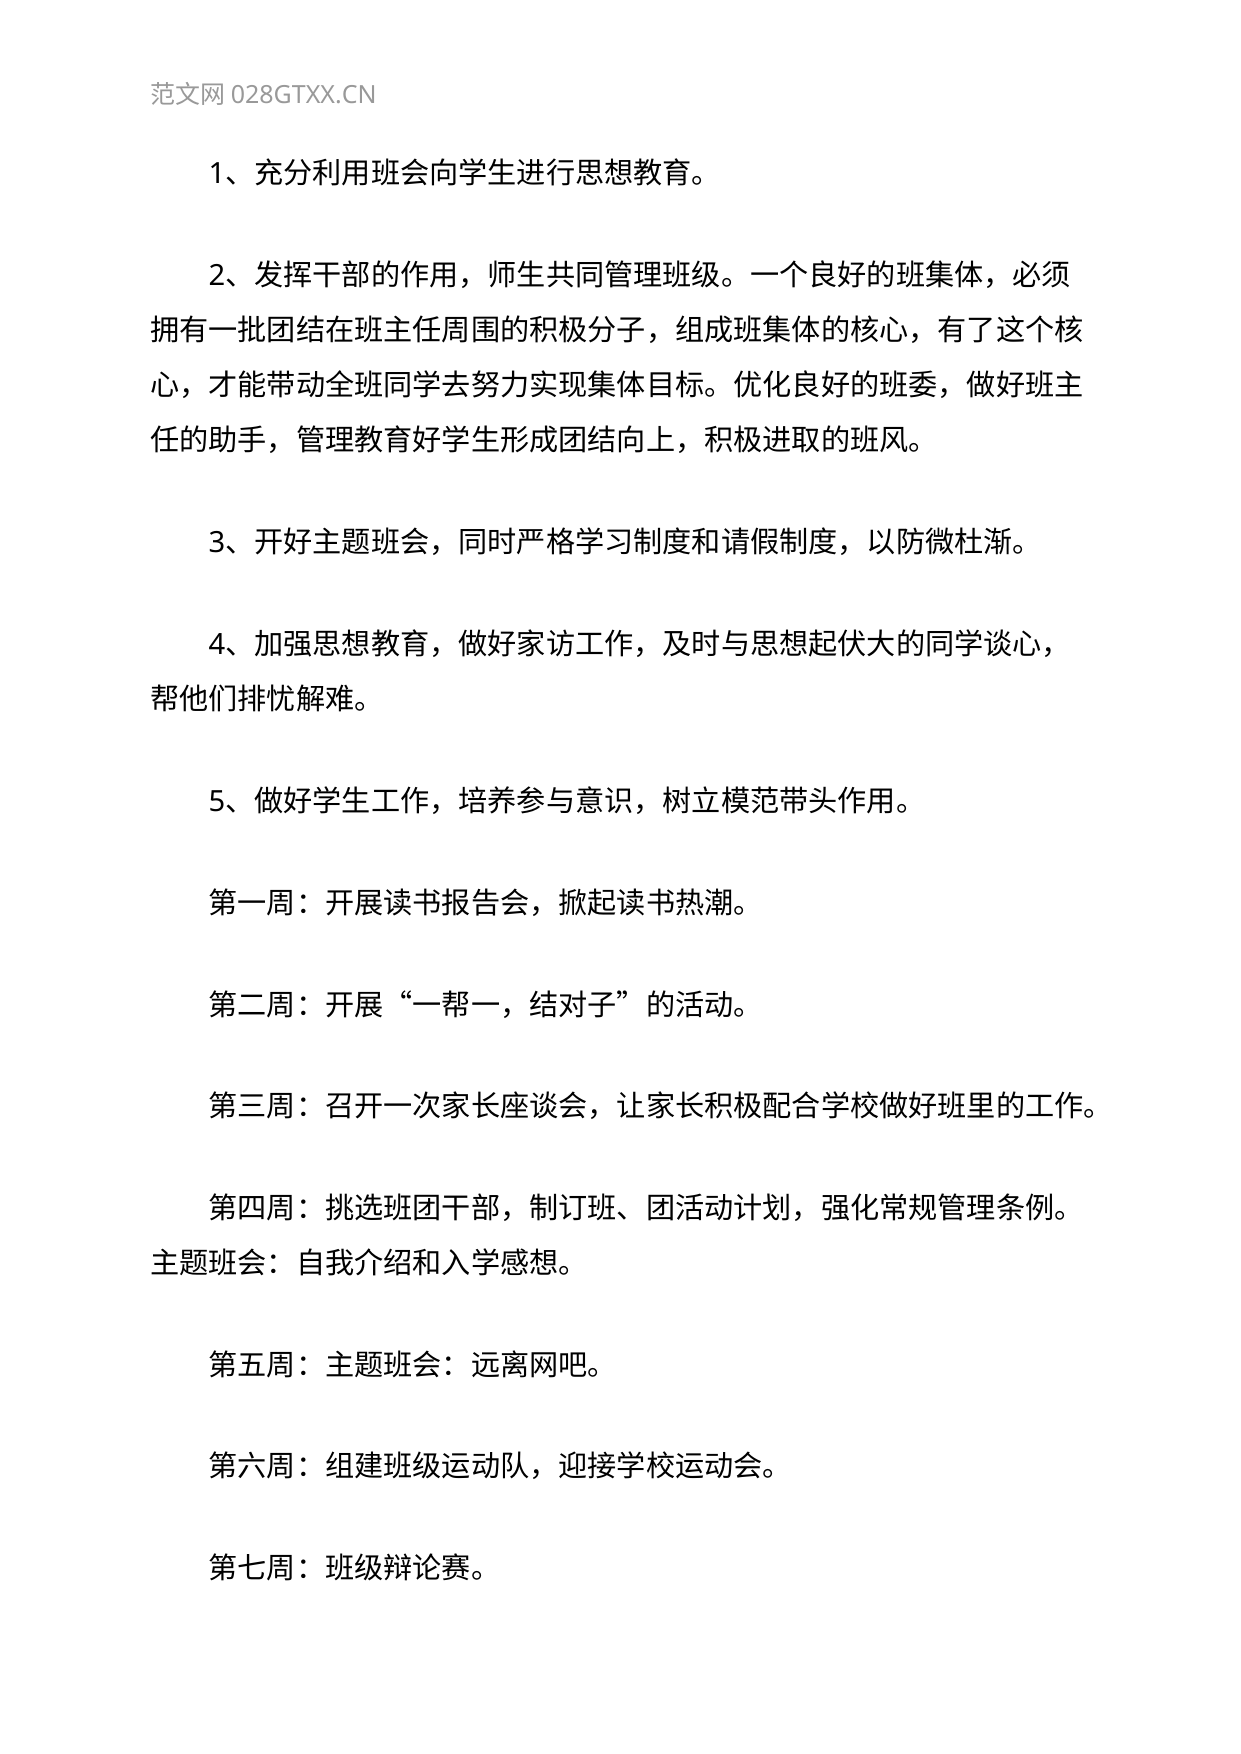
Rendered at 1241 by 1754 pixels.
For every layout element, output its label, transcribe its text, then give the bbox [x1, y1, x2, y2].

text 第一周：开展读书报告会，掀起读书热潮。 [150, 879, 1090, 922]
text 3、开好主题班会，同时严格学习制度和请假制度，以防微杜渐。 [150, 518, 1090, 561]
text 第五周：主题班会：远离网吧。 [150, 1341, 1090, 1383]
text 第六周：组建班级运动队，迎接学校运动会。 [150, 1443, 1090, 1485]
text 5、做好学生工作，培养参与意识，树立模范带头作用。 [150, 777, 1090, 820]
text 第三周：召开一次家长座谈会，让家长积极配合学校做好班里的工作。 [150, 1083, 1090, 1125]
text 2、发挥干部的作用，师生共同管理班级。一个良好的班集体，必须拥有一批团结在班主任周围的积极分子，组成班集体的核心，有了这个核心，才能带动全班同学去努力实现集体目标。优化良好的班委，做好班主任的助手，管理教育好学生形成团结向上，积极进取的班风。 [150, 252, 1090, 459]
text 第四周：挑选班团干部，制订班、团活动计划，强化常规管理条例。主题班会：自我介绍和入学感想。 [150, 1184, 1090, 1282]
text 4、加强思想教育，做好家访工作，及时与思想起伏大的同学谈心，帮他们排忧解难。 [150, 621, 1090, 718]
text 第二周：开展“一帮一，结对子”的活动。 [150, 981, 1090, 1023]
text 1、充分利用班会向学生进行思想教育。 [150, 150, 1090, 192]
text 第七周：班级辩论赛。 [150, 1545, 1090, 1587]
